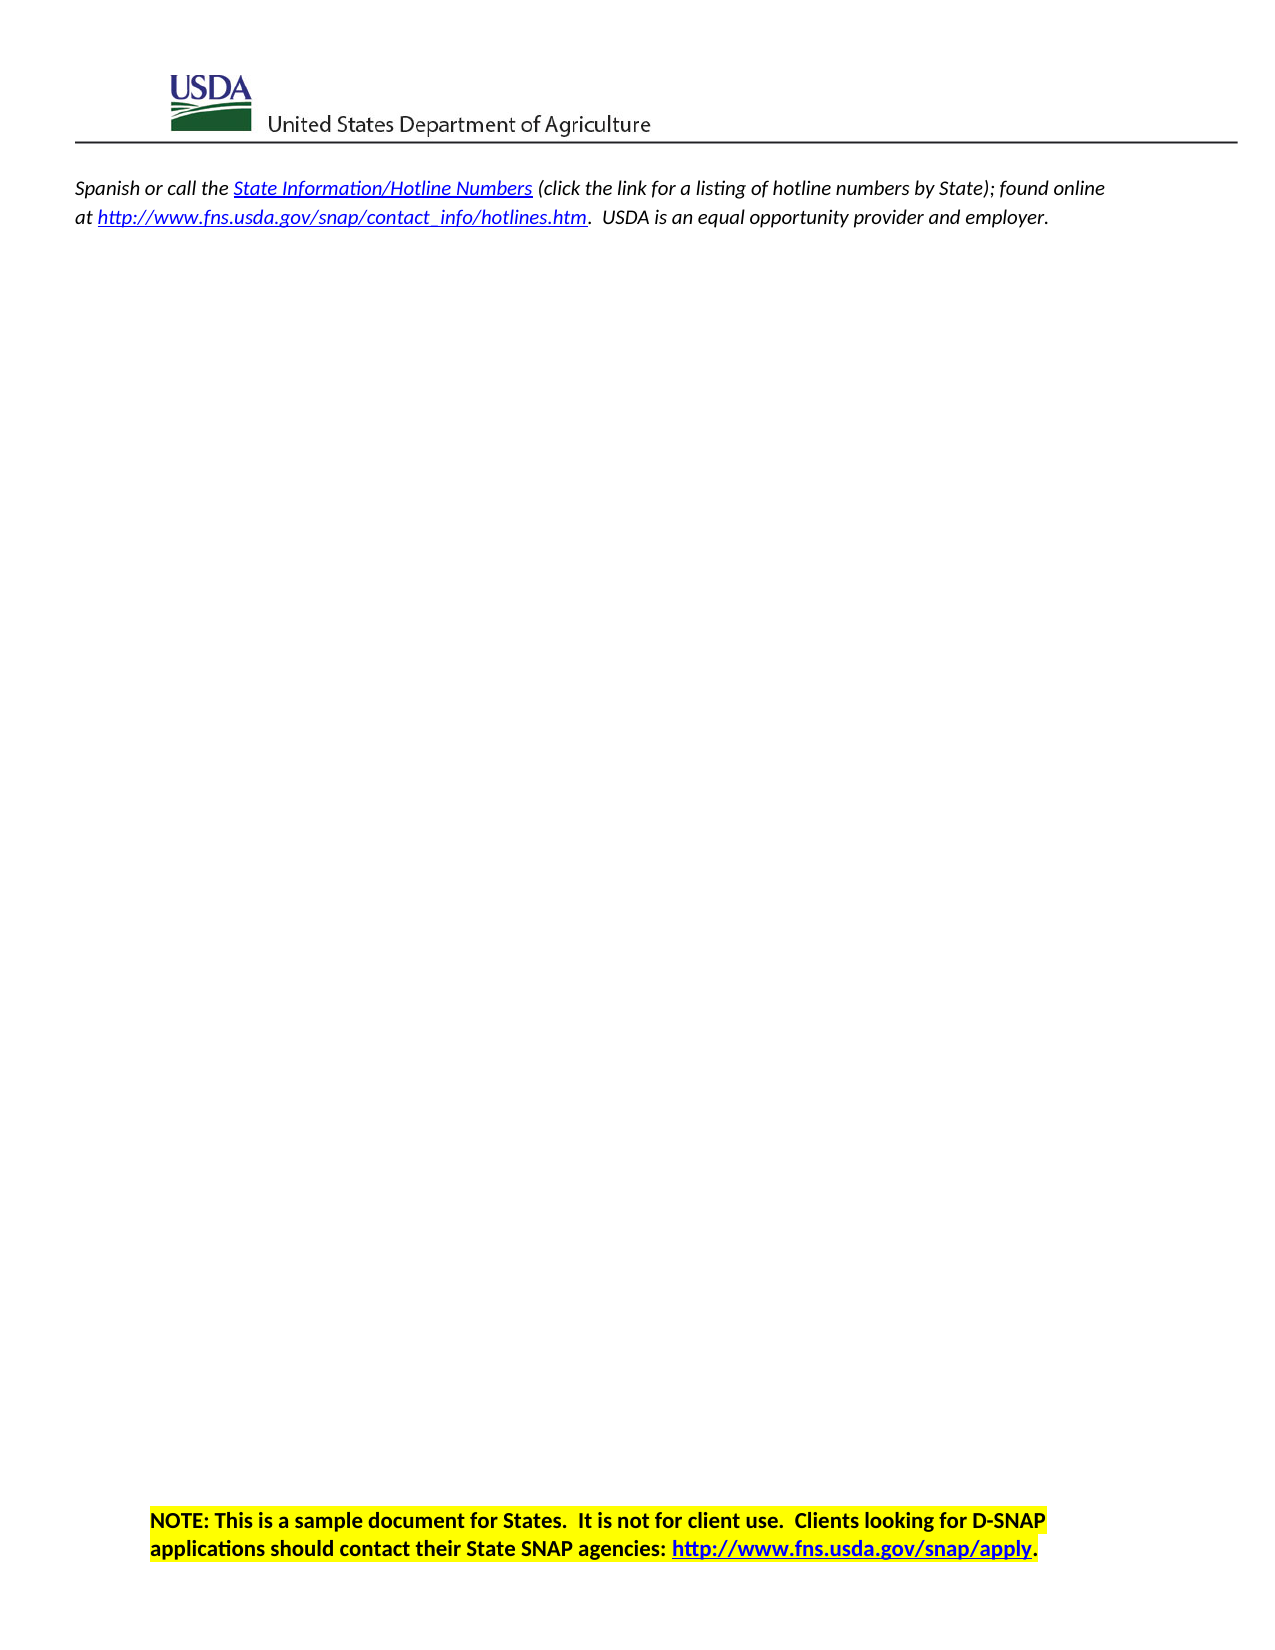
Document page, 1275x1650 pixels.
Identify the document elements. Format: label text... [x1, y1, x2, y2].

picture [75, 75, 1238, 150]
